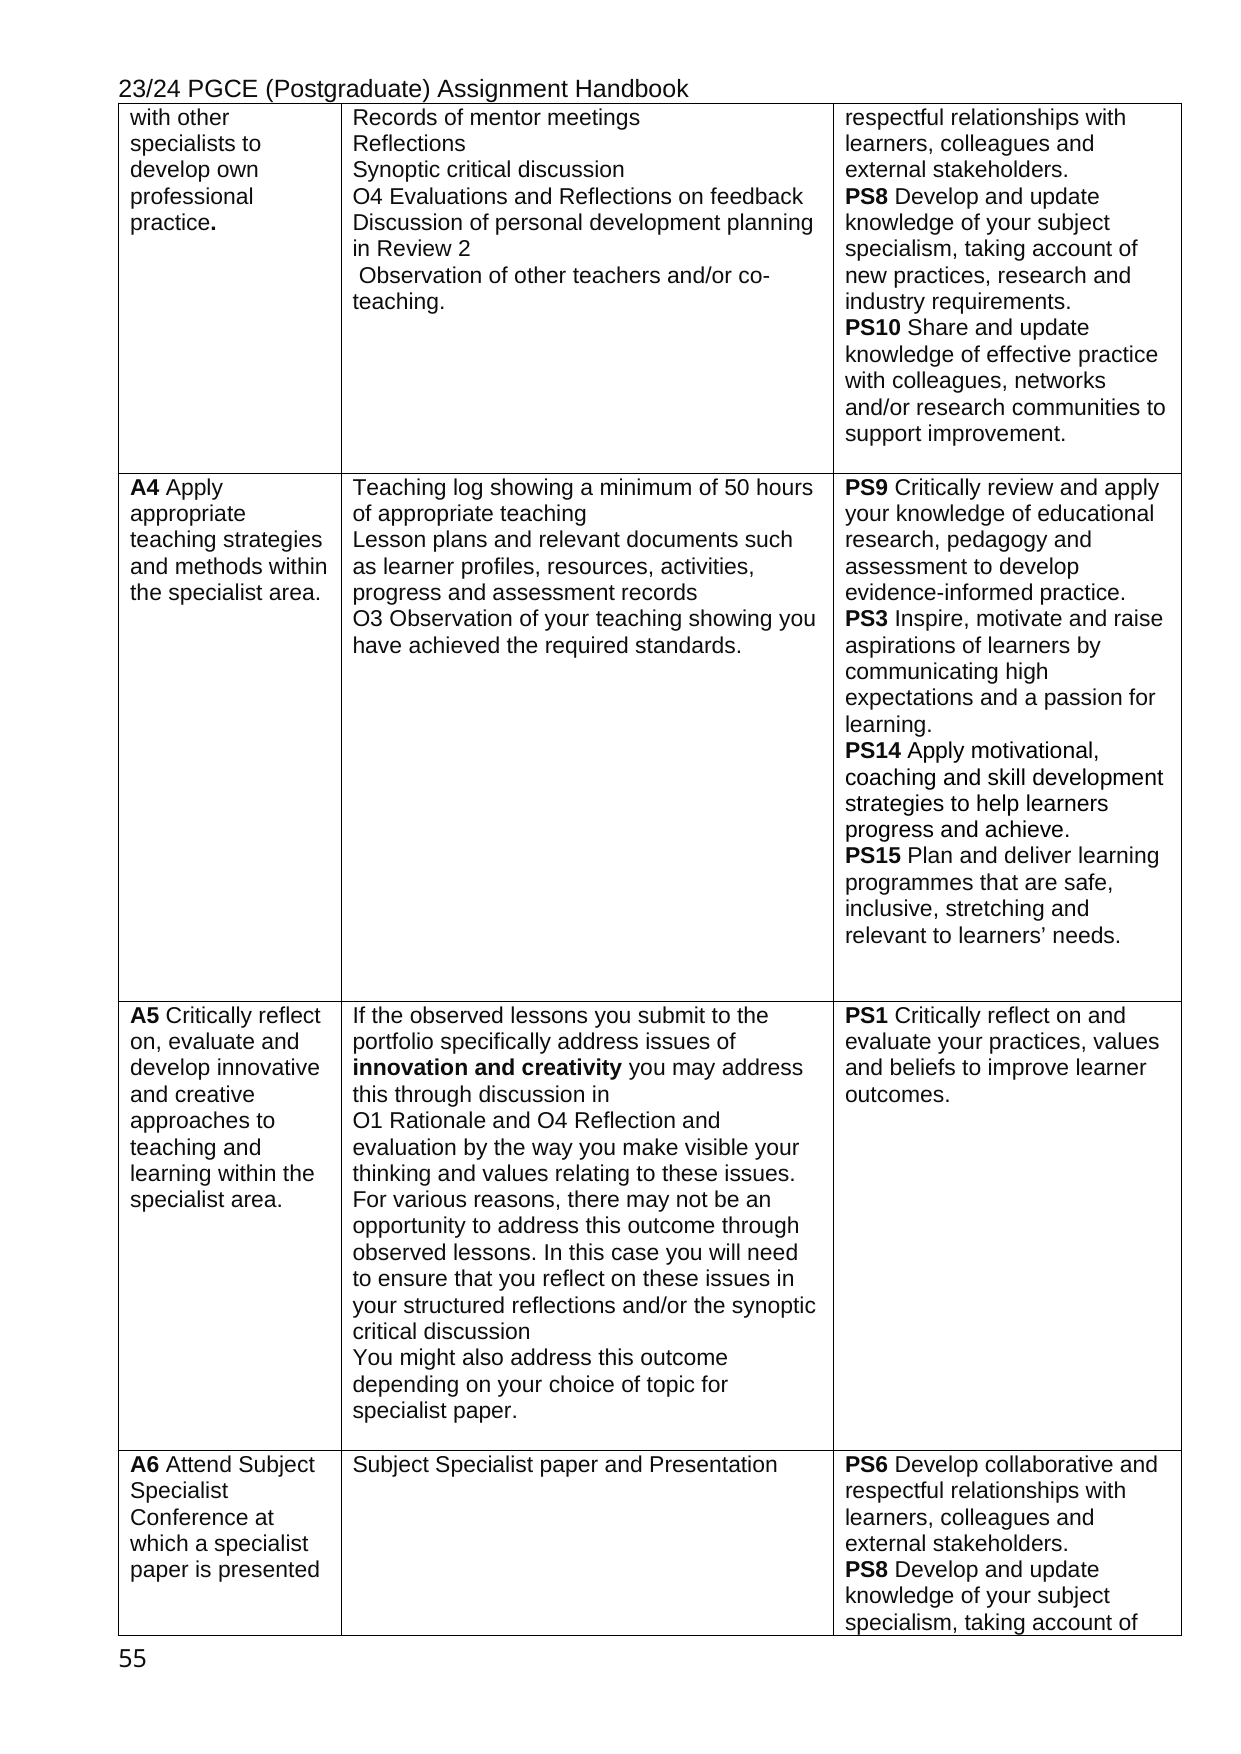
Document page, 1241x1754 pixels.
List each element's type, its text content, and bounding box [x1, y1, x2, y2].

table_cell PS1 Critically reflect on and evaluate your practices, values and beliefs to improve learner outcomes. [834, 1002, 1181, 1450]
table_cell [834, 104, 1181, 472]
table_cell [119, 1451, 341, 1635]
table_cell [119, 104, 341, 472]
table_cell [342, 1451, 833, 1635]
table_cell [342, 104, 833, 472]
table_cell PS9 Critically review and apply your knowledge of educational research, pedagogy and assessment to develop evidence-informed practice. PS3 Inspire, motivate and raise aspirations of learners by communicating high expectations and a passion for learning. PS14 Apply motivational, coaching and skill development strategies to help learners progress and achieve. PS15 Plan and deliver learning programmes that are safe, inclusive, stretching and relevant to learners’ needs. [834, 474, 1181, 1001]
table_cell If the observed lessons you submit to the portfolio specifically address issues of innovation and creativity you may address this through discussion in O1 Rationale and O4 Reflection and evaluation by the way you make visible your thinking and values relating to these issues. For various reasons, there may not be an opportunity to address this outcome through observed lessons. In this case you will need to ensure that you reflect on these issues in your structured reflections and/or the synoptic critical discussion You might also address this outcome depending on your choice of topic for specialist paper. [342, 1002, 833, 1450]
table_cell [834, 1451, 1181, 1635]
table_cell Teaching log showing a minimum of 50 hours of appropriate teaching Lesson plans and relevant documents such as learner profiles, resources, activities, progress and assessment records O3 Observation of your teaching showing you have achieved the required standards. [342, 474, 833, 1001]
table_cell A4 Apply appropriate teaching strategies and methods within the specialist area. [119, 474, 341, 1001]
table_cell A5 Critically reflect on, evaluate and develop innovative and creative approaches to teaching and learning within the specialist area. [119, 1002, 341, 1450]
